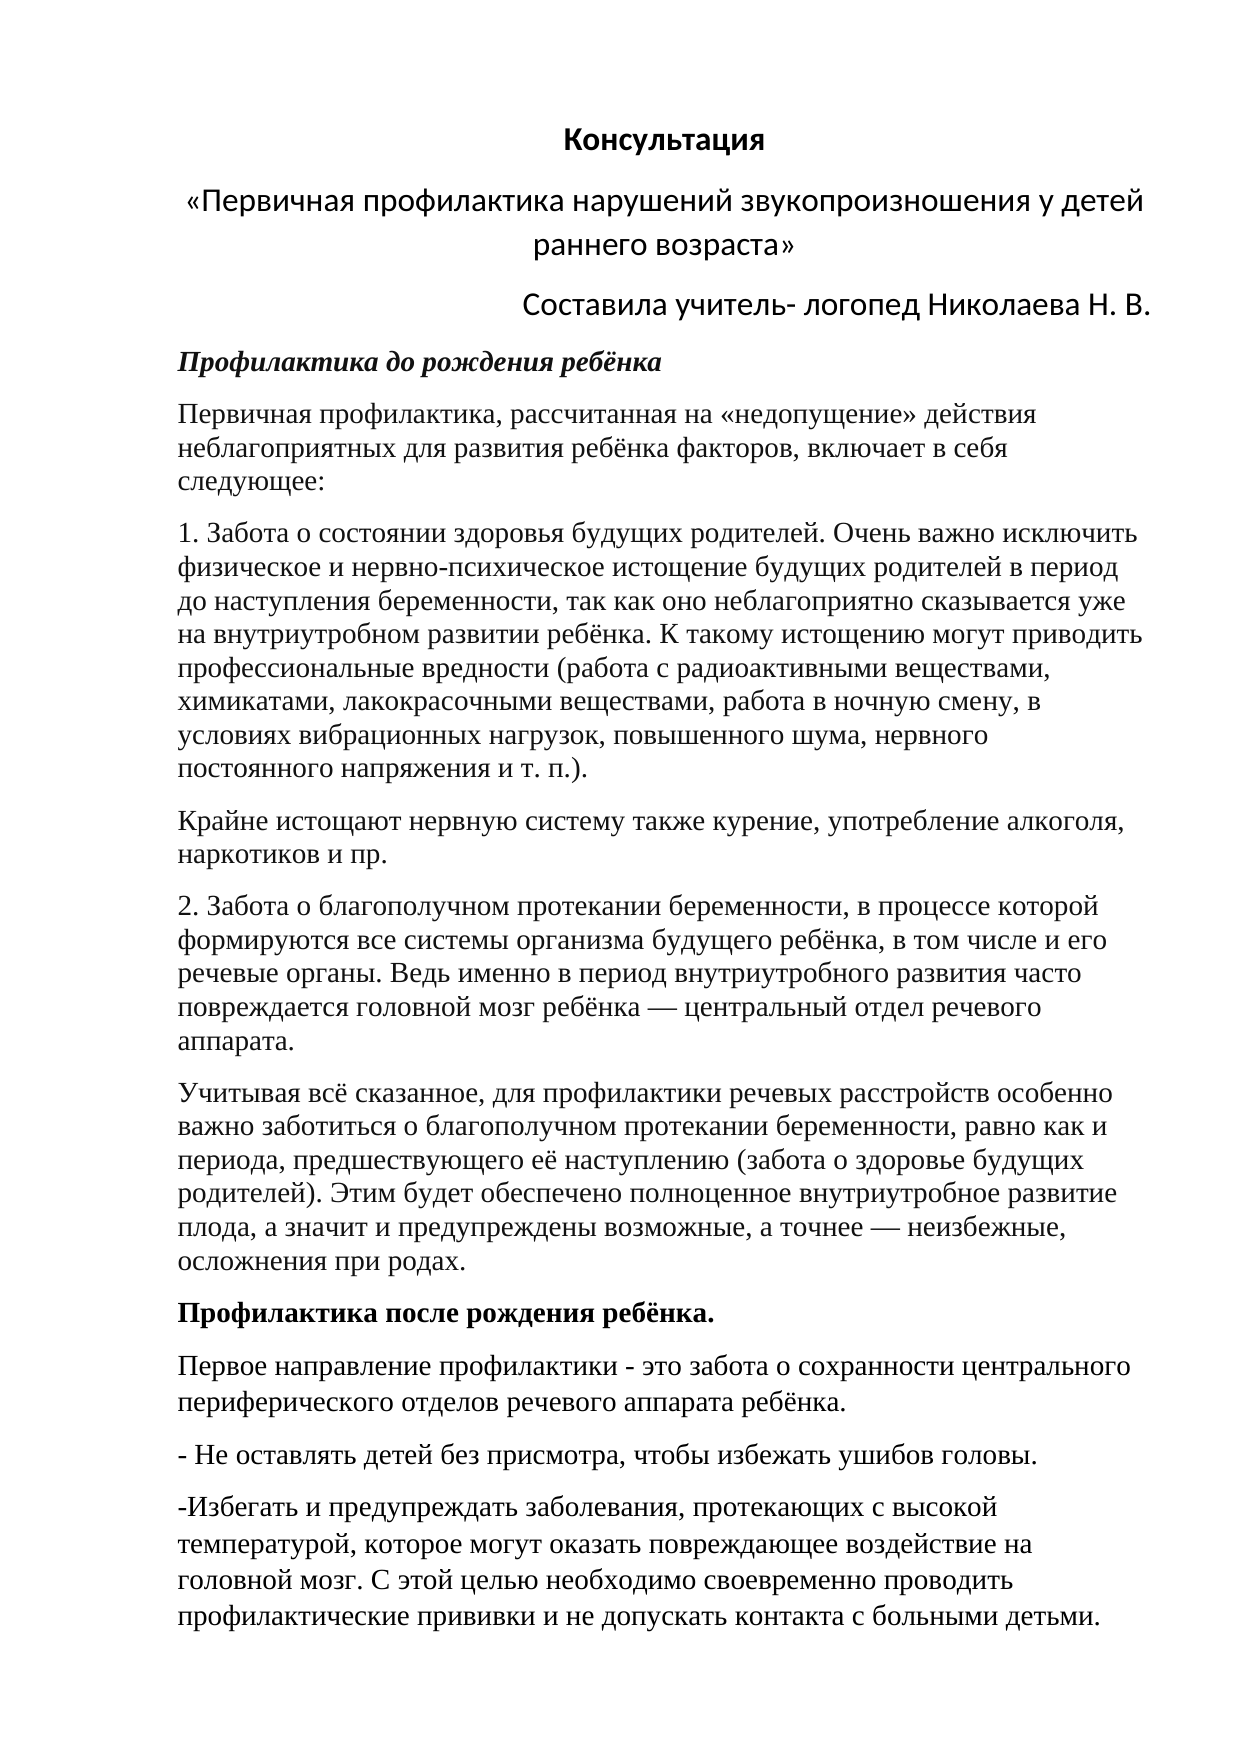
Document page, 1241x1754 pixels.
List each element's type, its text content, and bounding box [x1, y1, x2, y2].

text «Первичная профилактика нарушений звукопроизношения у детей раннего возраста» [177, 179, 1152, 263]
text Первичная профилактика, рассчитанная на «недопущение» действия неблагоприятных для развития ребёнка факторов, включает в себя следующее: [177, 396, 1152, 497]
text Консультация [177, 118, 1152, 159]
text Профилактика до рождения ребёнка [177, 344, 1152, 377]
text Крайне истощают нервную систему также курение, употребление алкоголя, наркотиков и пр. [177, 803, 1152, 870]
text -Избегать и предупреждать заболевания, протекающих с высокой температурой, которое могут оказать повреждающее воздействие на головной мозг. С этой целью необходимо своевременно проводить профилактические прививки и не допускать контакта с больными детьми. [177, 1489, 1152, 1632]
text - Не оставлять детей без присмотра, чтобы избежать ушибов головы. [177, 1437, 1152, 1470]
text Профилактика после рождения ребёнка. [177, 1295, 1152, 1328]
text Составила учитель- логопед Николаева Н. В. [177, 283, 1152, 324]
text Первое направление профилактики - это забота о сохранности центрального периферического отделов речевого аппарата ребёнка. [177, 1348, 1152, 1417]
text Учитывая всё сказанное, для профилактики речевых расстройств особенно важно заботиться о благополучном протекании беременности, равно как и периода, предшествующего её наступлению (забота о здоровье будущих родителей). Этим будет обеспечено полноценное внутриутробное развитие плода, а значит и предупреждены возможные, а точнее — неизбежные, осложнения при родах. [177, 1075, 1152, 1276]
text 1. Забота о состоянии здоровья будущих родителей. Очень важно исключить физическое и нервно-психическое истощение будущих родителей в период до наступления беременности, так как оно неблагоприятно сказывается уже на внутриутробном развитии ребёнка. К такому истощению могут приводить профессиональные вредности (работа с радиоактивными веществами, химикатами, лакокрасочными веществами, работа в ночную смену, в условиях вибрационных нагрузок, повышенного шума, нервного постоянного напряжения и т. п.). [177, 516, 1152, 784]
text 2. Забота о благополучном протекании беременности, в процессе которой формируются все системы организма будущего ребёнка, в том числе и его речевые органы. Ведь именно в период внутриутробного развития часто повреждается головной мозг ребёнка — центральный отдел речевого аппарата. [177, 888, 1152, 1056]
